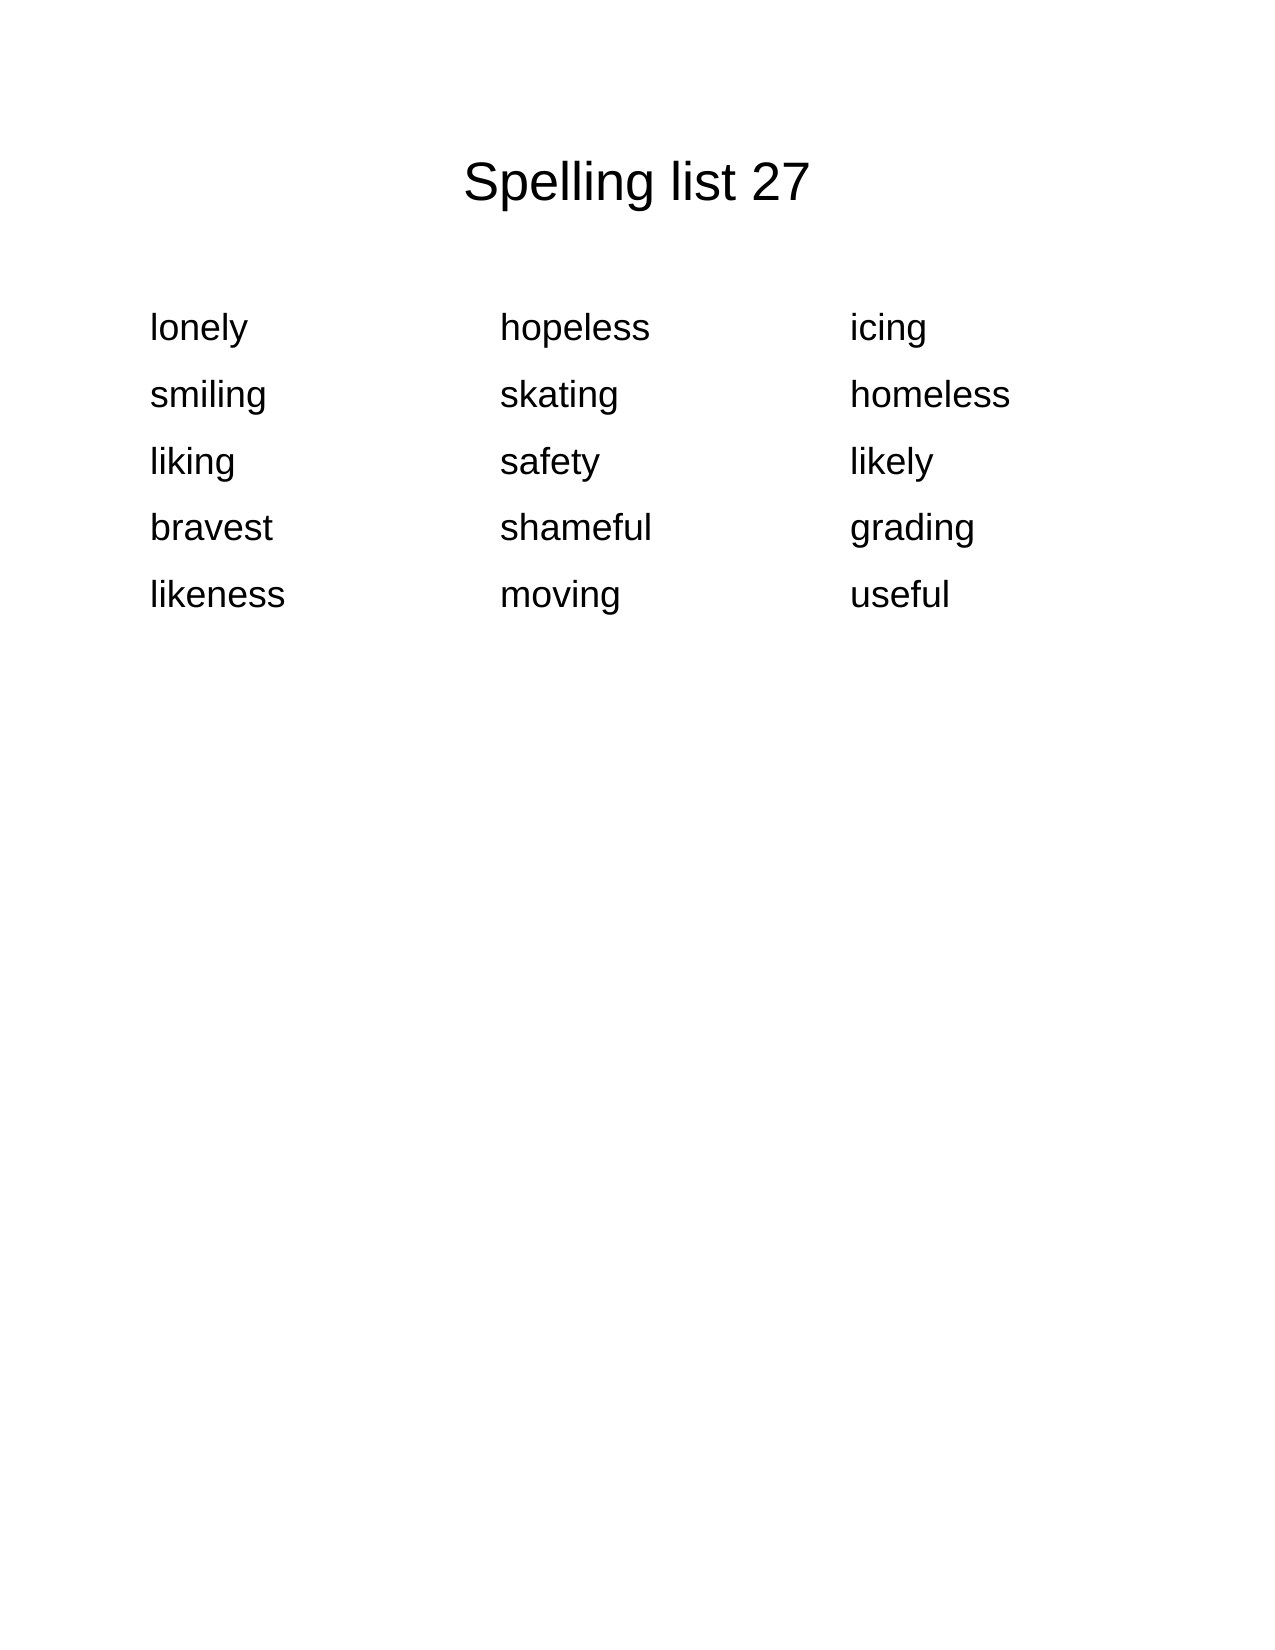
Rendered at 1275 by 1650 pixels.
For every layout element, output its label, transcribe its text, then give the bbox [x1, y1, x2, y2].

text Spelling list 27 [150, 150, 1125, 212]
text lonely [150, 306, 425, 349]
text safety [500, 439, 775, 482]
text likely [850, 439, 1125, 482]
text shameful [500, 506, 775, 549]
text bravest [150, 506, 425, 549]
text icing [850, 306, 1125, 349]
text likeness [150, 572, 425, 615]
text moving [500, 572, 775, 615]
text hopeless [500, 306, 775, 349]
text homeless [850, 372, 1125, 415]
text liking [150, 439, 425, 482]
text skating [500, 372, 775, 415]
text smiling [150, 372, 425, 415]
text grading [850, 506, 1125, 549]
text useful [850, 572, 1125, 615]
